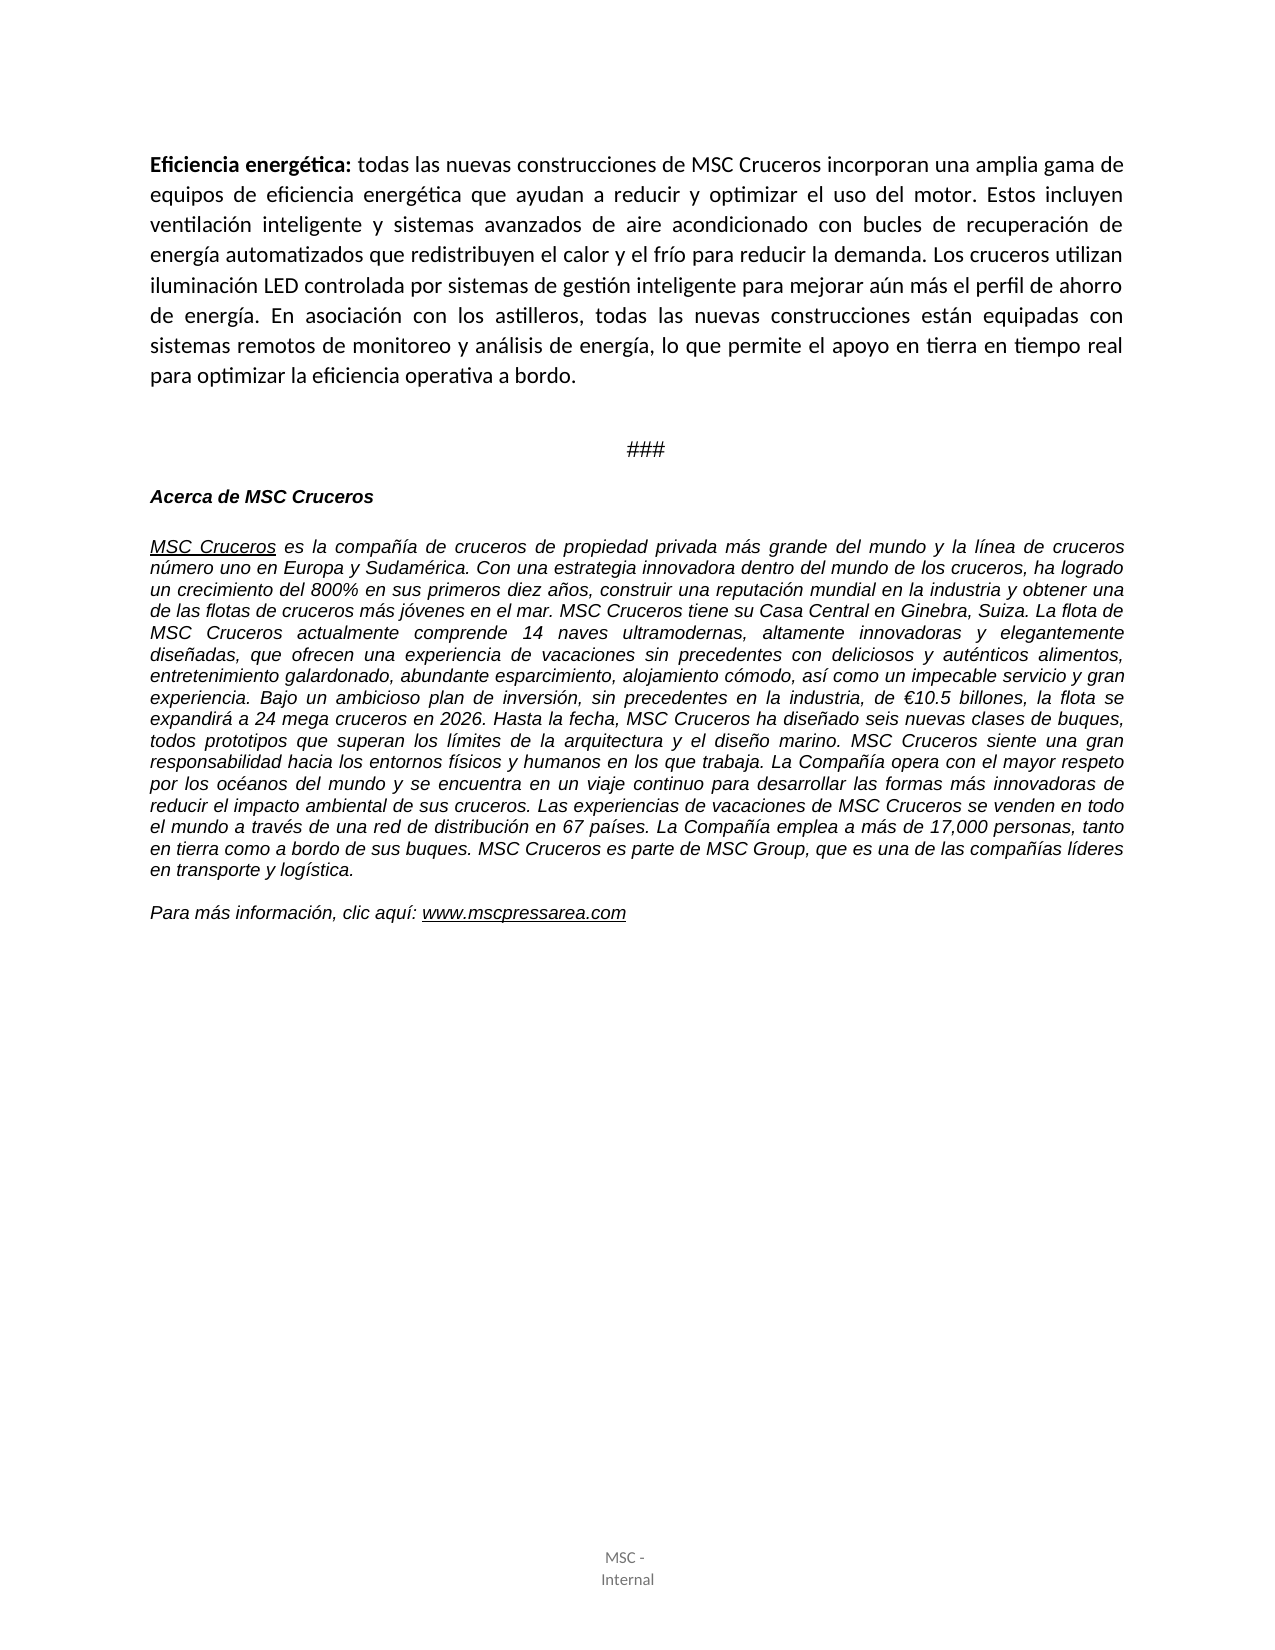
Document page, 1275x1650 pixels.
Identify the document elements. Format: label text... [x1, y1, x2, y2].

text Para más información, clic aquí: www.mscpressarea.com [150, 902, 1125, 924]
text Acerca de MSC Cruceros [150, 486, 1125, 508]
text ### [150, 436, 1125, 462]
text MSC Cruceros es la compañía de cruceros de propiedad privada más grande del mundo y la línea de cruceros número uno en Europa y Sudamérica. Con una estrategia innovadora dentro del mundo de los cruceros, ha logrado un crecimiento del 800% en sus primeros diez años, construir una reputación mundial en la industria y obtener una de las flotas de cruceros más jóvenes en el mar. MSC Cruceros tiene su Casa Central en Ginebra, Suiza. La flota de MSC Cruceros actualmente comprende 14 naves ultramodernas, altamente innovadoras y elegantemente diseñadas, que ofrecen una experiencia de vacaciones sin precedentes con deliciosos y auténticos alimentos, entretenimiento galardonado, abundante esparcimiento, alojamiento cómodo, así como un impecable servicio y gran experiencia. Bajo un ambicioso plan de inversión, sin precedentes en la industria, de €10.5 billones, la flota se expandirá a 24 mega cruceros en 2026. Hasta la fecha, MSC Cruceros ha diseñado seis nuevas clases de buques, todos prototipos que superan los límites de la arquitectura y el diseño marino. MSC Cruceros siente una gran responsabilidad hacia los entornos físicos y humanos en los que trabaja. La Compañía opera con el mayor respeto por los océanos del mundo y se encuentra en un viaje continuo para desarrollar las formas más innovadoras de reducir el impacto ambiental de sus cruceros. Las experiencias de vacaciones de MSC Cruceros se venden en todo el mundo a través de una red de distribución en 67 países. La Compañía emplea a más de 17,000 personas, tanto en tierra como a bordo de sus buques. MSC Cruceros es parte de MSC Group, que es una de las compañías líderes en transporte y logística. [150, 536, 1125, 881]
text Eficiencia energética: todas las nuevas construcciones de MSC Cruceros incorporan una amplia gama de equipos de eficiencia energética que ayudan a reducir y optimizar el uso del motor. Estos incluyen ventilación inteligente y sistemas avanzados de aire acondicionado con bucles de recuperación de energía automatizados que redistribuyen el calor y el frío para reducir la demanda. Los cruceros utilizan iluminación LED controlada por sistemas de gestión inteligente para mejorar aún más el perfil de ahorro de energía. En asociación con los astilleros, todas las nuevas construcciones están equipadas con sistemas remotos de monitoreo y análisis de energía, lo que permite el apoyo en tierra en tiempo real para optimizar la eficiencia operativa a bordo. [150, 150, 1125, 389]
